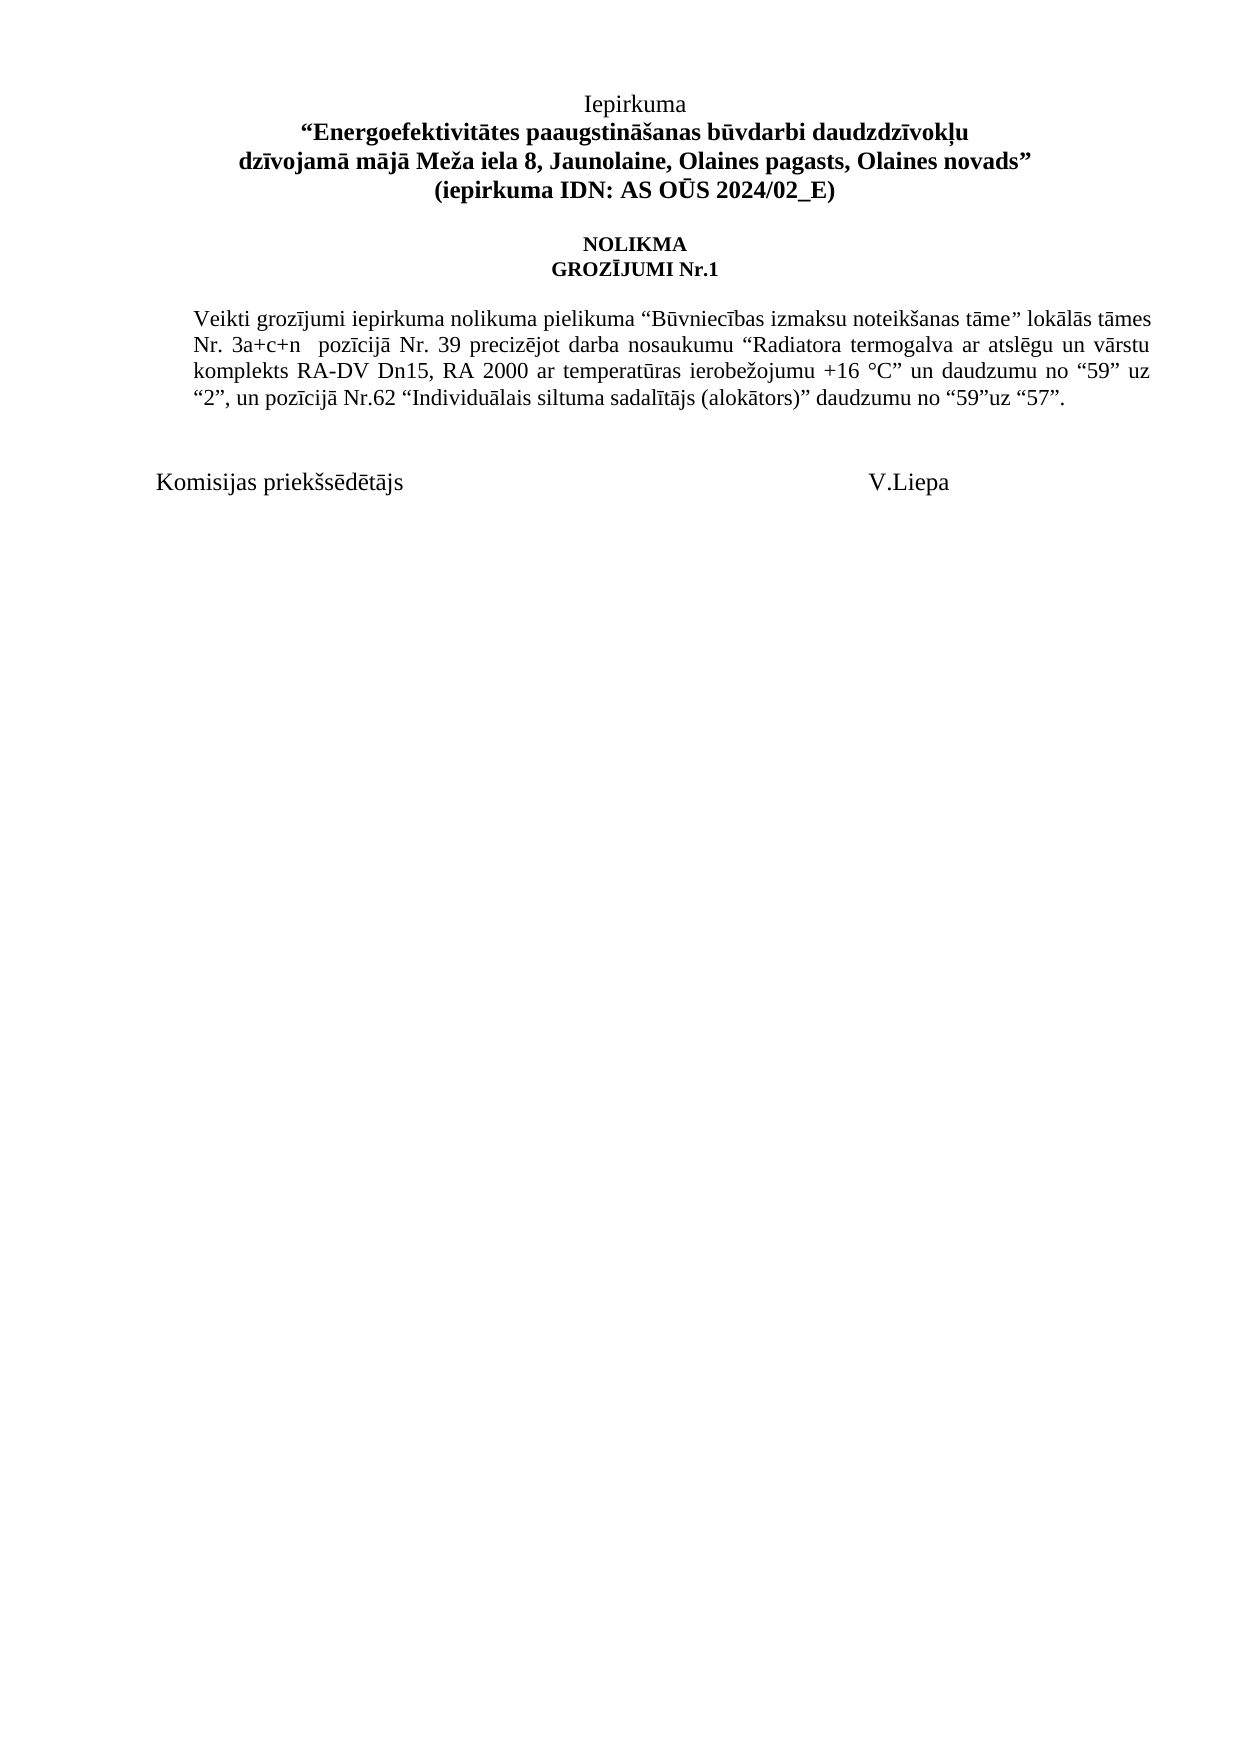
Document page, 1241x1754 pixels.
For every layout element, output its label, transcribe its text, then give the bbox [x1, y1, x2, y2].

text “Energoefektivitātes paaugstināšanas būvdarbi daudzdzīvokļu [118, 117, 1152, 146]
list Veikti grozījumi iepirkuma nolikuma pielikuma “Būvniecības izmaksu noteikšanas tāme” lokālās tāmes Nr. 3a+c+n pozīcijā Nr. 39 precizējot darba nosaukumu “Radiatora termogalva ar atslēgu un vārstu komplekts RA-DV Dn15, RA 2000 ar temperatūras ierobežojumu +16 °C” un daudzumu no “59” uz “2”, un pozīcijā Nr.62 “Individuālais siltuma sadalītājs (alokātors)” daudzumu no “59”uz “57”. [193, 304, 1152, 410]
text Iepirkuma [118, 89, 1152, 117]
text (iepirkuma IDN: AS OŪS 2024/02_E) [118, 175, 1152, 204]
text dzīvojamā mājā Meža iela 8, Jaunolaine, Olaines pagasts, Olaines novads” [118, 146, 1152, 175]
text GROZĪJUMI Nr.1 [118, 256, 1152, 281]
text Komisijas priekšsēdētājs V.Liepa [156, 467, 1152, 496]
text NOLIKMA [118, 232, 1152, 256]
